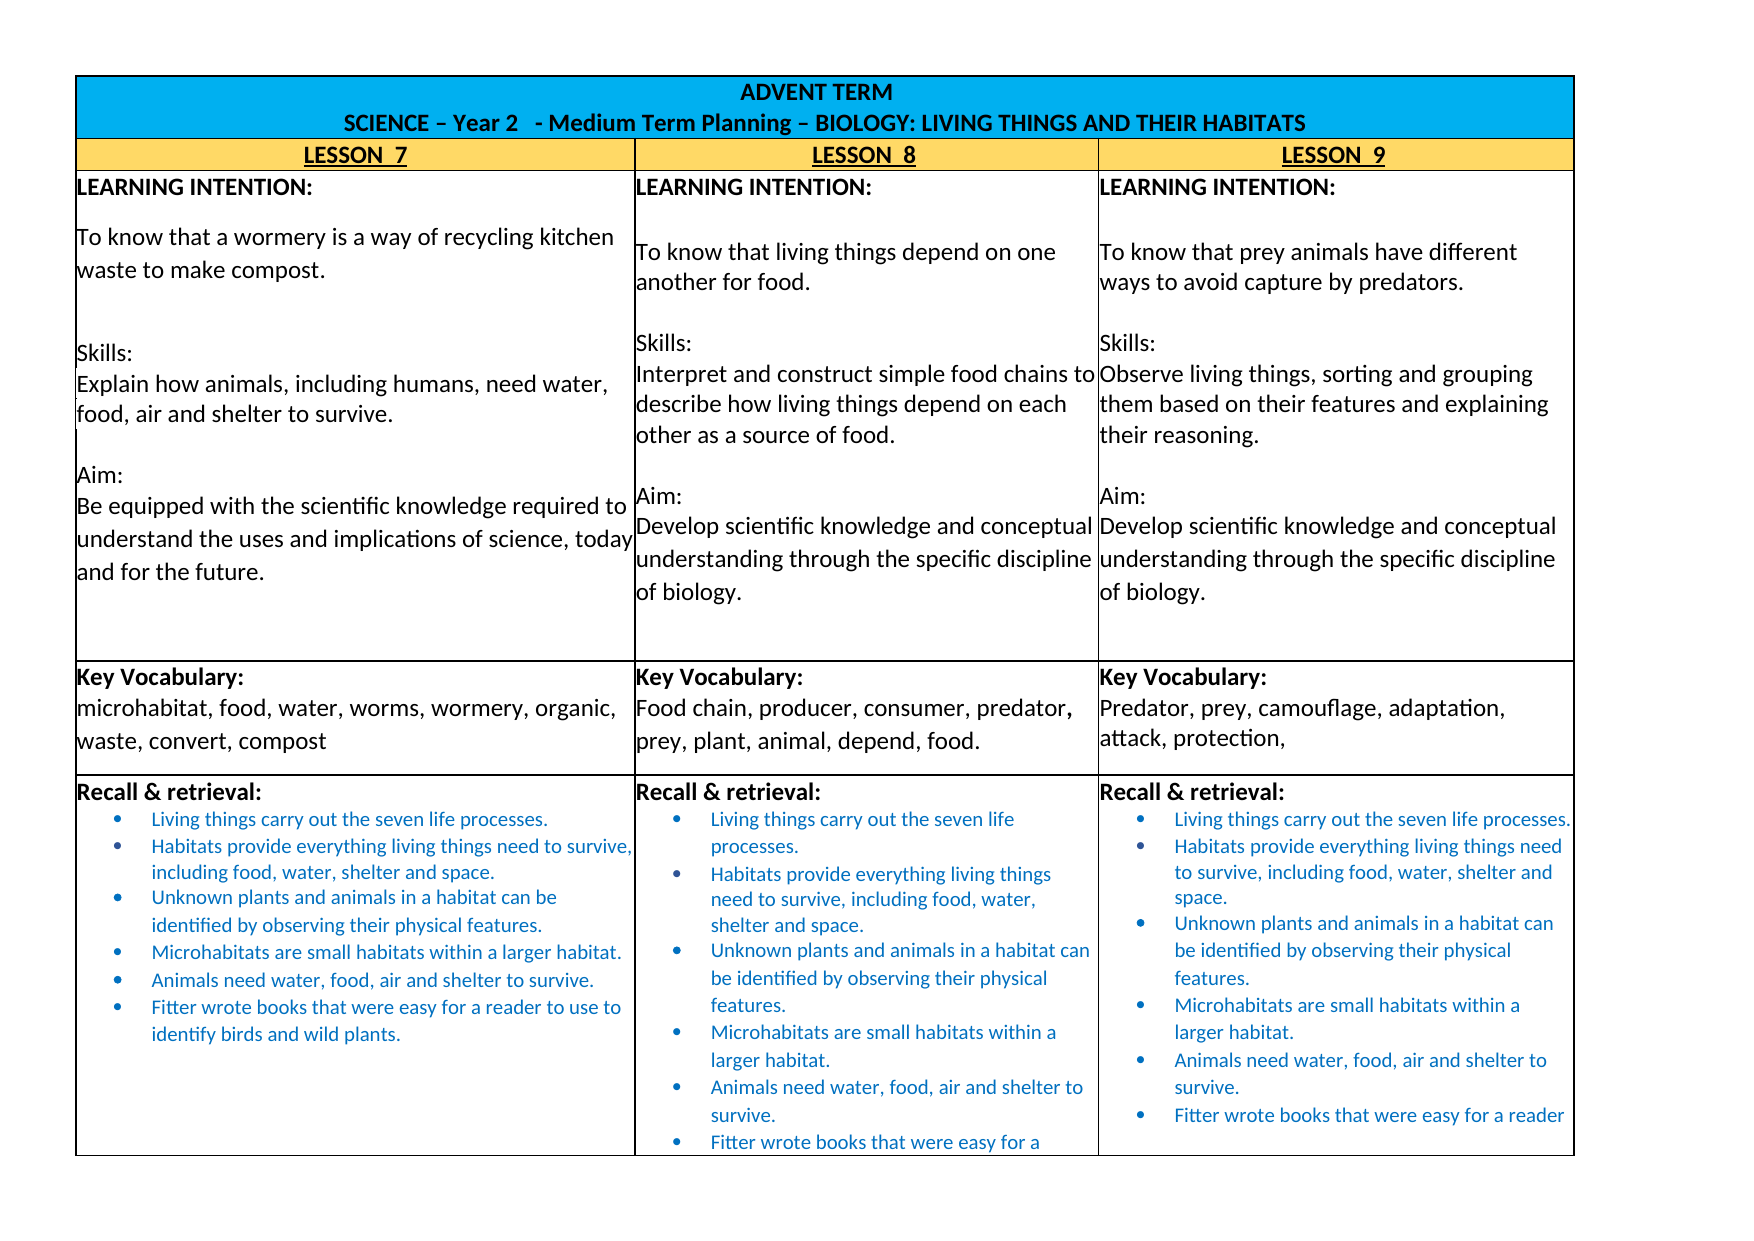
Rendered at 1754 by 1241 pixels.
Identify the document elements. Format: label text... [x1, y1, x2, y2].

table_cell LESSON 8 [636, 139, 1098, 170]
table_cell LEARNING INTENTION: To know that a wormery is a way of recycling kitchen waste to make compost. Skills: Explain how animals, including humans, need water, food, air and shelter to survive. Aim: Be equipped with the scientific knowledge required to understand the uses and implications of science, today and for the future. [77, 171, 634, 660]
table_header ADVENT TERM SCIENCE – Year 2 - Medium Term Planning – BIOLOGY: LIVING THINGS AND THEIR HABITATS [77, 77, 1573, 138]
table_cell LESSON 9 [1099, 139, 1573, 170]
table_cell LEARNING INTENTION: To know that living things depend on one another for food. Skills: Interpret and construct simple food chains to describe how living things depend on each other as a source of food. Aim: Develop scientific knowledge and conceptual understanding through the specific discipline of biology. [636, 171, 1098, 660]
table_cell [77, 776, 634, 1154]
table_cell Key Vocabulary: Food chain, producer, consumer, predator, prey, plant, animal, depend, food. [636, 662, 1098, 774]
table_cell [636, 776, 1098, 1154]
table_cell Key Vocabulary: microhabitat, food, water, worms, wormery, organic, waste, convert, compost [77, 662, 634, 774]
table_cell LEARNING INTENTION: To know that prey animals have different ways to avoid capture by predators. Skills: Observe living things, sorting and grouping them based on their features and explaining their reasoning. Aim: Develop scientific knowledge and conceptual understanding through the specific discipline of biology. [1099, 171, 1573, 660]
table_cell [1099, 776, 1573, 1154]
table_cell LESSON 7 [77, 139, 634, 170]
table_cell Key Vocabulary: Predator, prey, camouflage, adaptation, attack, protection, [1099, 662, 1573, 774]
